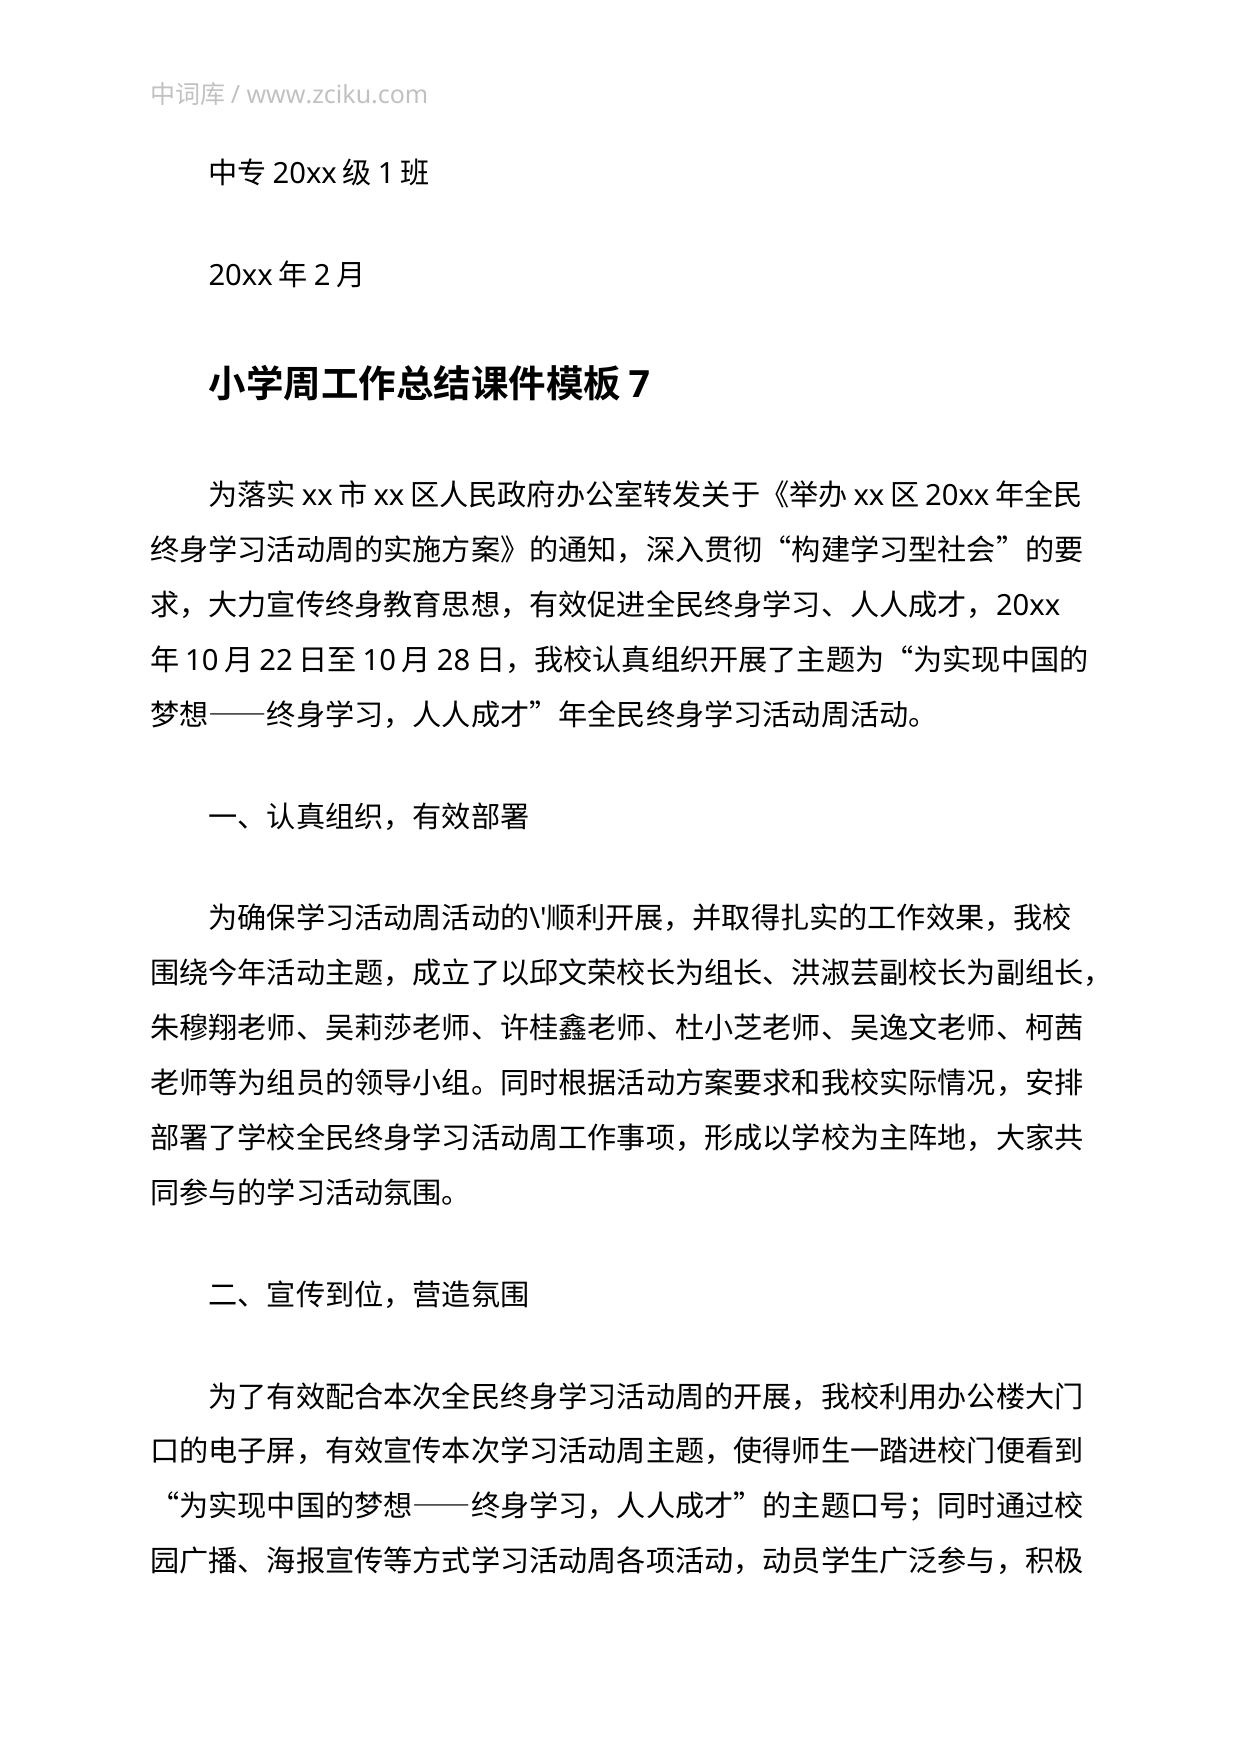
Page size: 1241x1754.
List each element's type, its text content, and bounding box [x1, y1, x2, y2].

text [150, 1373, 1090, 1580]
text 中专20xx级1班 [150, 150, 1090, 192]
text 小学周工作总结课件模板7 [150, 354, 1090, 408]
text 一、认真组织，有效部署 [150, 793, 1090, 836]
text 为确保学习活动周活动的\'顺利开展，并取得扎实的工作效果，我校围绕今年活动主题，成立了以邱文荣校长为组长、洪淑芸副校长为副组长，朱穆翔老师、吴莉莎老师、许桂鑫老师、杜小芝老师、吴逸文老师、柯茜老师等为组员的领导小组。同时根据活动方案要求和我校实际情况，安排部署了学校全民终身学习活动周工作事项，形成以学校为主阵地，大家共同参与的学习活动氛围。 [150, 895, 1090, 1212]
text 20xx年2月 [150, 252, 1090, 294]
text 为落实xx市xx区人民政府办公室转发关于《举办xx区20xx年全民终身学习活动周的实施方案》的通知，深入贯彻“构建学习型社会”的要求，大力宣传终身教育思想，有效促进全民终身学习、人人成才，20xx年10月22日至10月28日，我校认真组织开展了主题为“为实现中国的梦想——终身学习，人人成才”年全民终身学习活动周活动。 [150, 472, 1090, 734]
text 二、宣传到位，营造氛围 [150, 1271, 1090, 1314]
